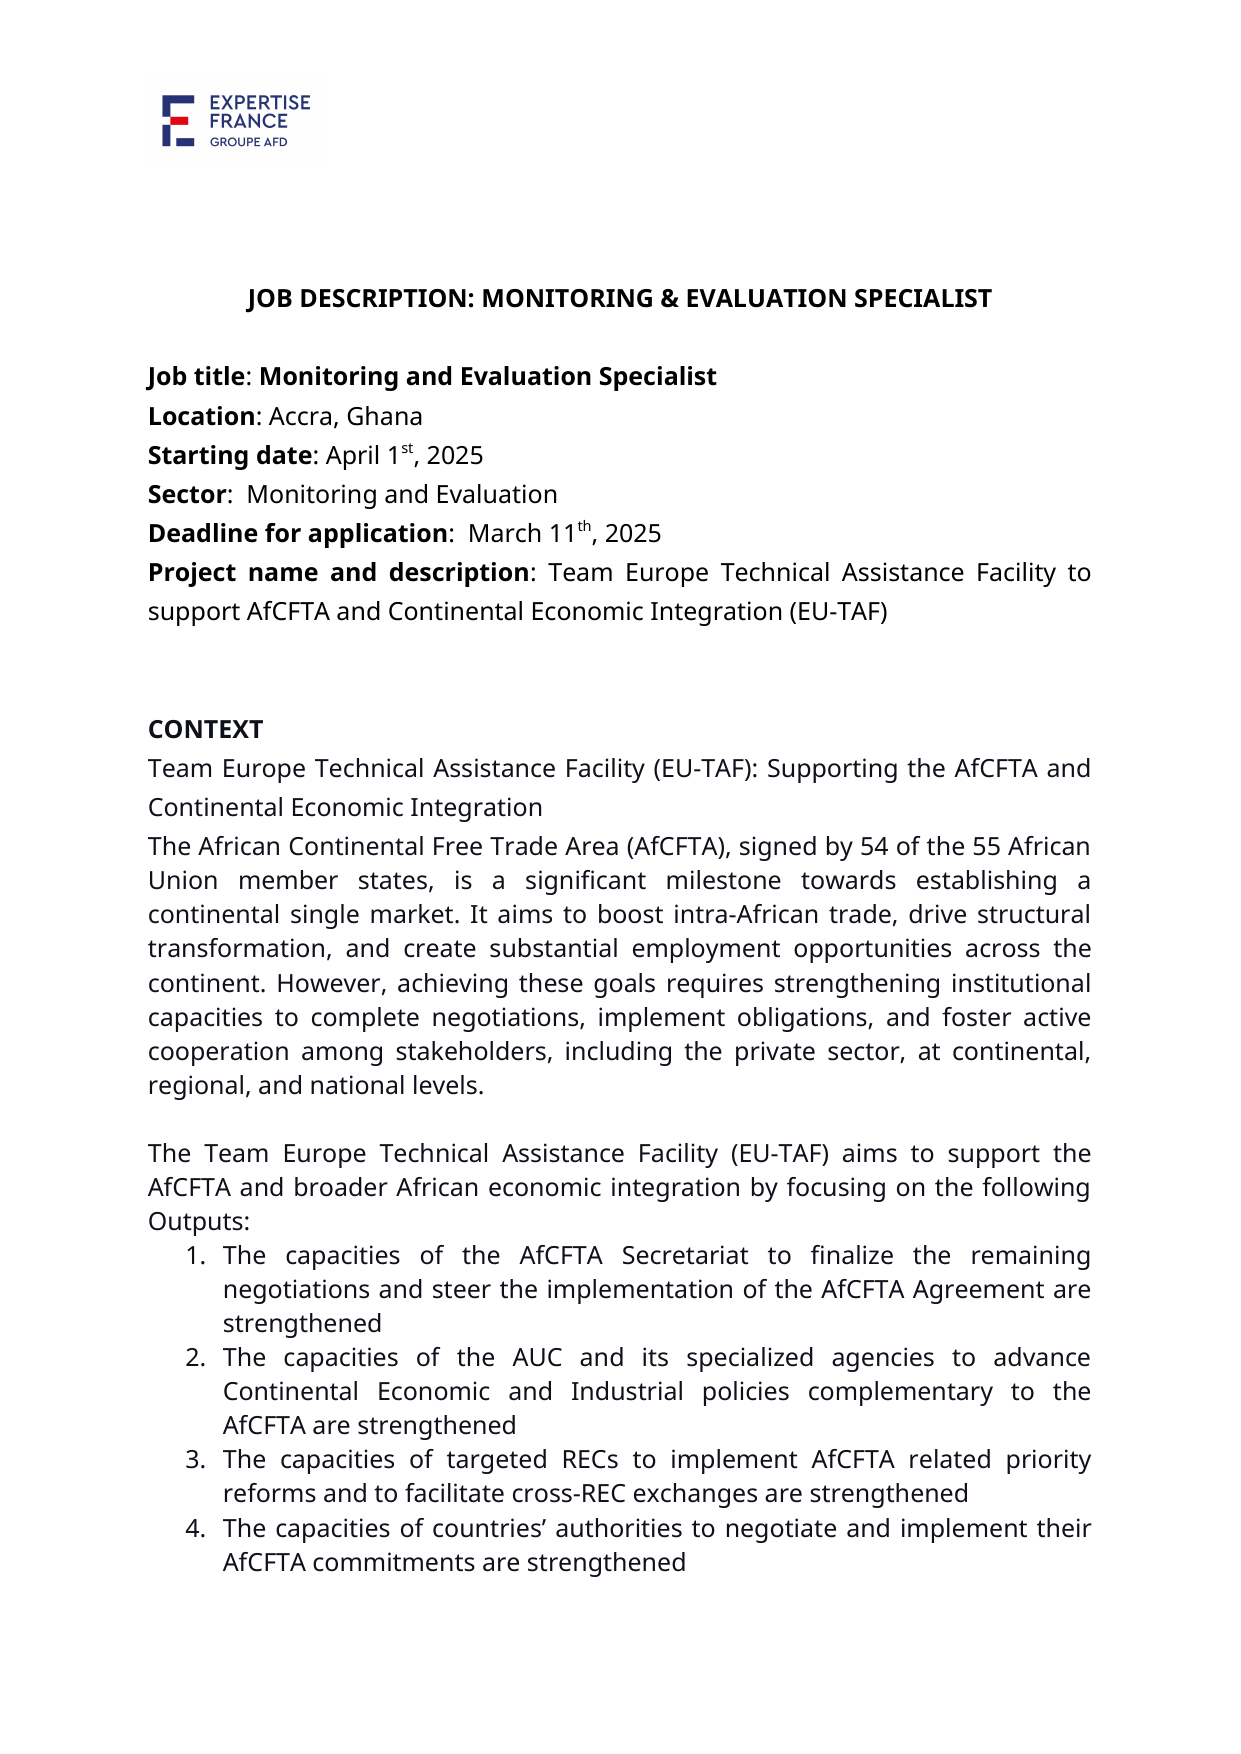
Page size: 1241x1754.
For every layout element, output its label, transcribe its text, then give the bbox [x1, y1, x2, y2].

text Sector: Monitoring and Evaluation [148, 476, 1093, 511]
text The Team Europe Technical Assistance Facility (EU-TAF) aims to support the AfCFTA and broader African economic integration by focusing on the following Outputs: [148, 1136, 1093, 1238]
text Project name and description: Team Europe Technical Assistance Facility to support AfCFTA and Continental Economic Integration (EU-TAF) [148, 555, 1093, 628]
text JOB DESCRIPTION: MONITORING & EVALUATION SPECIALIST [148, 281, 1093, 315]
picture [147, 73, 328, 167]
text Job title: Monitoring and Evaluation Specialist [148, 359, 1093, 393]
text Deadline for application: March 11th, 2025 [148, 516, 1093, 550]
list The capacities of the AUC and its specialized agencies to advance Continental Economic and Industrial policies complementary to the AfCFTA are strengthened [185, 1340, 1093, 1442]
list The capacities of targeted RECs to implement AfCFTA related priority reforms and to facilitate cross-REC exchanges are strengthened [185, 1442, 1093, 1510]
list The capacities of the AfCFTA Secretariat to finalize the remaining negotiations and steer the implementation of the AfCFTA Agreement are strengthened [185, 1238, 1093, 1340]
text The African Continental Free Trade Area (AfCFTA), signed by 54 of the 55 African Union member states, is a significant milestone towards establishing a continental single market. It aims to boost intra-African trade, drive structural transformation, and create substantial employment opportunities across the continent. However, achieving these goals requires strengthening institutional capacities to complete negotiations, implement obligations, and foster active cooperation among stakeholders, including the private sector, at continental, regional, and national levels. [148, 829, 1093, 1101]
text CONTEXT [148, 711, 1093, 746]
text Location: Accra, Ghana [148, 398, 1093, 432]
text Starting date: April 1st, 2025 [148, 437, 1093, 471]
text Team Europe Technical Assistance Facility (EU-TAF): Supporting the AfCFTA and Continental Economic Integration [148, 751, 1093, 824]
list The capacities of countries’ authorities to negotiate and implement their AfCFTA commitments are strengthened [185, 1510, 1093, 1578]
